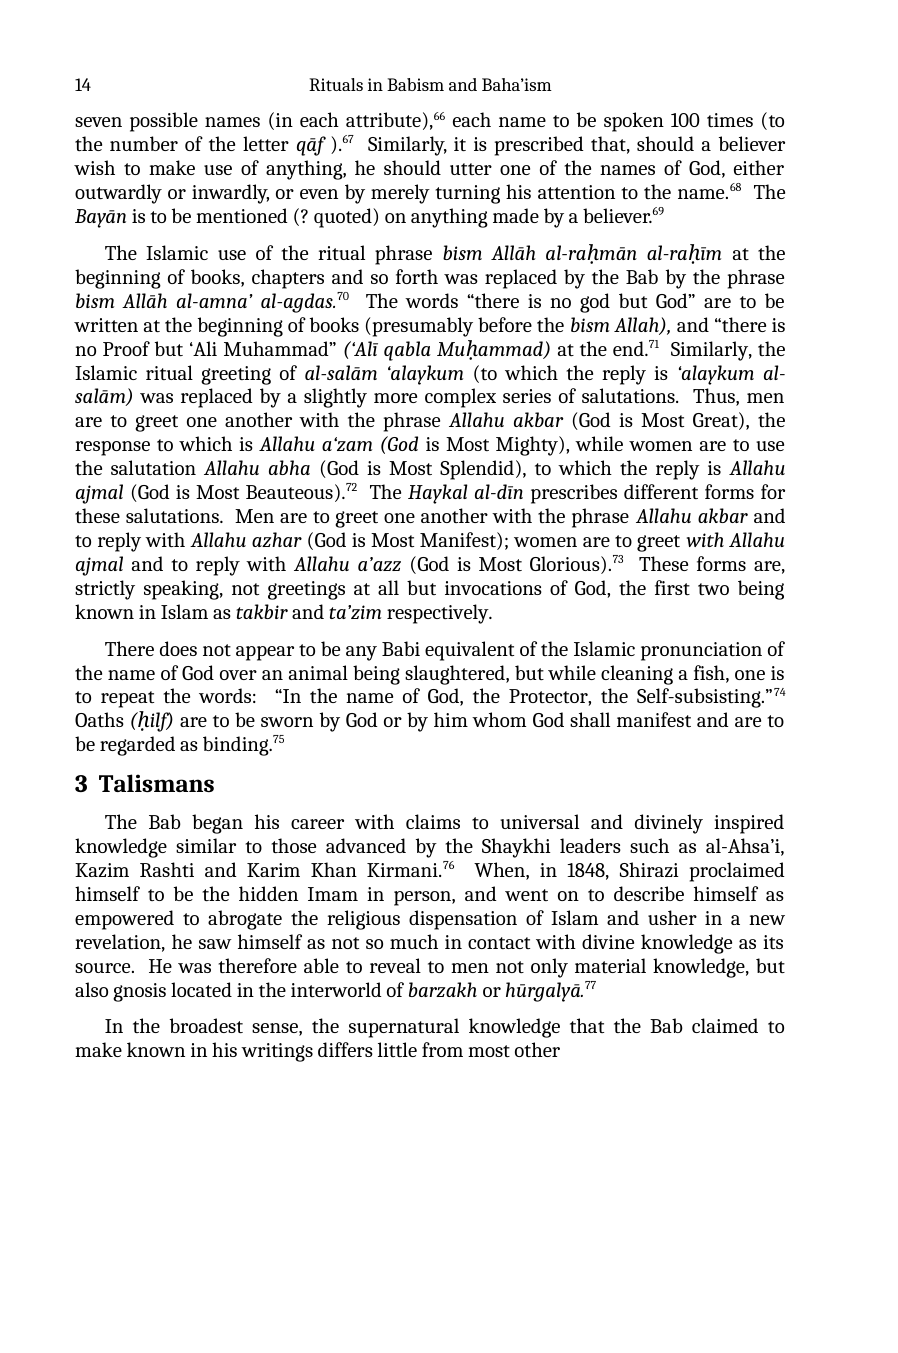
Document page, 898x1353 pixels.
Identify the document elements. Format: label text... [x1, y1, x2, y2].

text The Islamic use of the ritual phrase bism Allāh al-raḥmān al-raḥīm at the beginning of books, chapters and so forth was replaced by the Bab by the phrase bism Allāh al-amna’ al-agdas.70 The words “there is no god but God” are to be written at the beginning of books (presumably before the bism Allah), and “there is no Proof but ‘Ali Muhammad” (‘Alī qabla Muḥammad) at the end.71 Similarly, the Islamic ritual greeting of al-salām ‘alaykum (to which the reply is ‘alaykum al-salām) was replaced by a slightly more complex series of salutations. Thus, men are to greet one another with the phrase Allahu akbar (God is Most Great), the response to which is Allahu a‘zam (God is Most Mighty), while women are to use the salutation Allahu abha (God is Most Splendid), to which the reply is Allahu ajmal (God is Most Beauteous).72 The Haykal al-dīn prescribes different forms for these salutations. Men are to greet one another with the phrase Allahu akbar and to reply with Allahu azhar (God is Most Manifest); women are to greet with Allahu ajmal and to reply with Allahu a’azz (God is Most Glorious).73 These forms are, strictly speaking, not greetings at all but invocations of God, the first two being known in Islam as takbir and ta’zim respectively. [75, 241, 786, 625]
text There does not appear to be any Babi equivalent of the Islamic pronunciation of the name of God over an animal being slaughtered, but while cleaning a fish, one is to repeat the words: “In the name of God, the Protector, the Self-subsisting.”74 Oaths (ḥilf) are to be sworn by God or by him whom God shall manifest and are to be regarded as binding.75 [75, 637, 786, 757]
text The Bab began his career with claims to universal and divinely inspired knowledge similar to those advanced by the Shaykhi leaders such as al-Ahsa’i, Kazim Rashti and Karim Khan Kirmani.76 When, in 1848, Shirazi proclaimed himself to be the hidden Imam in person, and went on to describe himself as empowered to abrogate the religious dispensation of Islam and usher in a new revelation, he saw himself as not so much in contact with divine knowledge as its source. He was therefore able to reveal to men not only material knowledge, but also gnosis located in the interworld of barzakh or hūrgalyā.77 [75, 811, 786, 1002]
text In the broadest sense, the supernatural knowledge that the Bab claimed to make known in his writings differs little from most other [75, 1015, 786, 1063]
text seven possible names (in each attribute),66 each name to be spoken 100 times (to the number of the letter qāf ).67 Similarly, it is prescribed that, should a believer wish to make use of anything, he should utter one of the names of God, either outwardly or inwardly, or even by merely turning his attention to the name.68 The Bayān is to be mentioned (? quoted) on anything made by a believer.69 [75, 109, 786, 229]
text 3 Talismans [75, 769, 786, 798]
